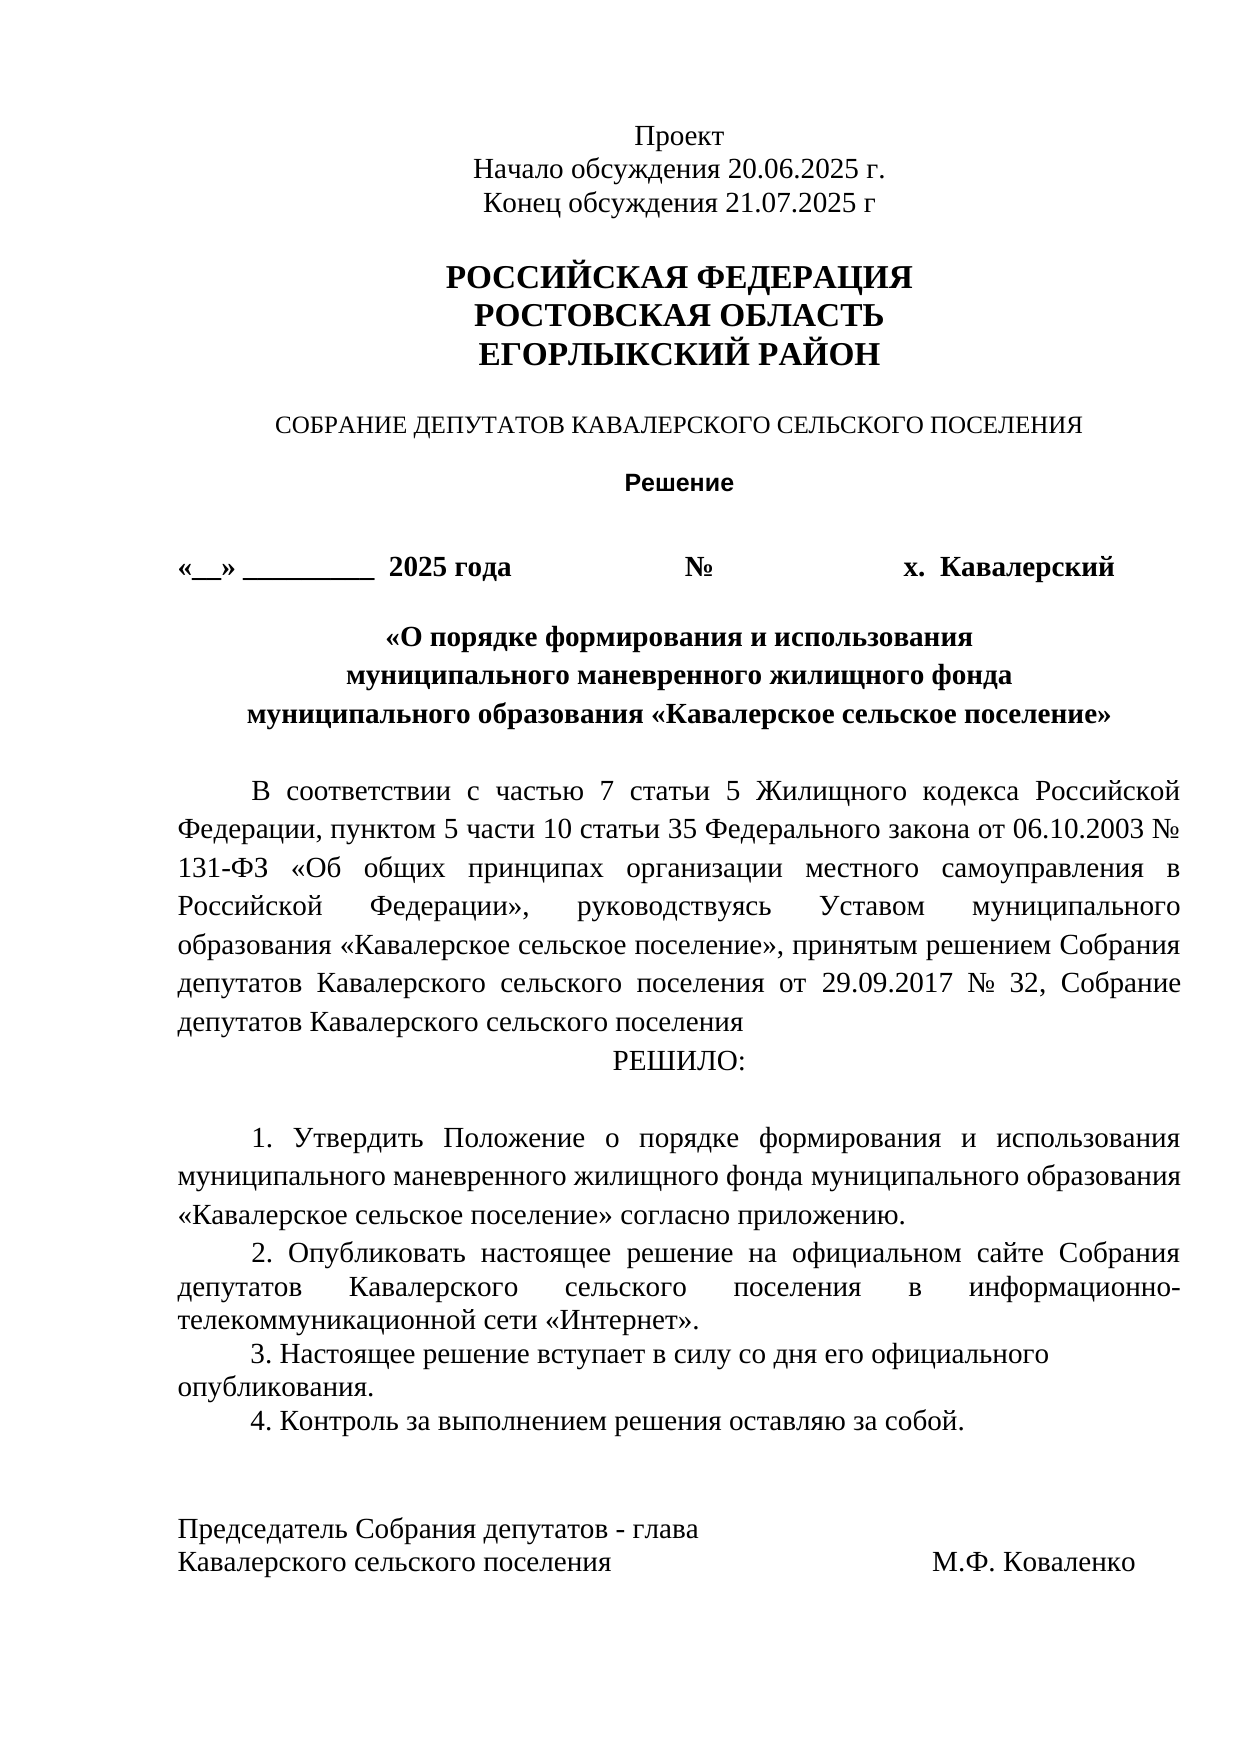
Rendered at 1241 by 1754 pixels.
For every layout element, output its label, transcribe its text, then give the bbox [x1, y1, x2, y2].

text «__» _________ 2025 года № х. Кавалерский [177, 549, 1181, 583]
text 4. Контроль за выполнением решения оставляю за собой. [177, 1403, 1181, 1437]
text муниципального образования «Кавалерское сельское поселение» [177, 696, 1181, 729]
text РОССИЙСКАЯ ФЕДЕРАЦИЯ [177, 257, 1181, 295]
text Конец обсуждения 21.07.2025 г [177, 185, 1181, 219]
table_header Решение [177, 468, 1181, 497]
text Председатель Собрания депутатов - глава [177, 1511, 1181, 1544]
text Начало обсуждения 20.06.2025 г. [177, 152, 1181, 185]
text муниципального маневренного жилищного фонда [177, 657, 1181, 691]
text Проект [177, 118, 1181, 152]
text В соответствии с частью 7 статьи 5 Жилищного кодекса Российской Федерации, пунктом 5 части 10 статьи 35 Федерального закона от 06.10.2003 № 131-ФЗ «Об общих принципах организации местного самоуправления в Российской Федерации», руководствуясь Уставом муниципального образования «Кавалерское сельское поселение», принятым решением Собрания депутатов Кавалерского сельского поселения от 29.09.2017 № 32, Собрание депутатов Кавалерского сельского поселения [177, 773, 1181, 1038]
text «О порядке формирования и использования [177, 619, 1181, 652]
text 3. Настоящее решение вступает в силу со дня его официального опубликования. [177, 1336, 1181, 1403]
text РОСТОВСКАЯ ОБЛАСТЬ [177, 295, 1181, 334]
text СОБРАНИЕ ДЕПУТАТОВ КАВАЛЕРСКОГО СЕЛЬСКОГО ПОСЕЛЕНИЯ [177, 410, 1181, 439]
text Кавалерского сельского поселения М.Ф. Коваленко [177, 1544, 1181, 1578]
text РЕШИЛО: [177, 1043, 1181, 1076]
text 2. Опубликовать настоящее решение на официальном сайте Собрания депутатов Кавалерского сельского поселения в информационно-телекоммуникационной сети «Интернет». [177, 1235, 1181, 1336]
text 1. Утвердить Положение о порядке формирования и использования муниципального маневренного жилищного фонда муниципального образования «Кавалерское сельское поселение» согласно приложению. [177, 1120, 1181, 1230]
